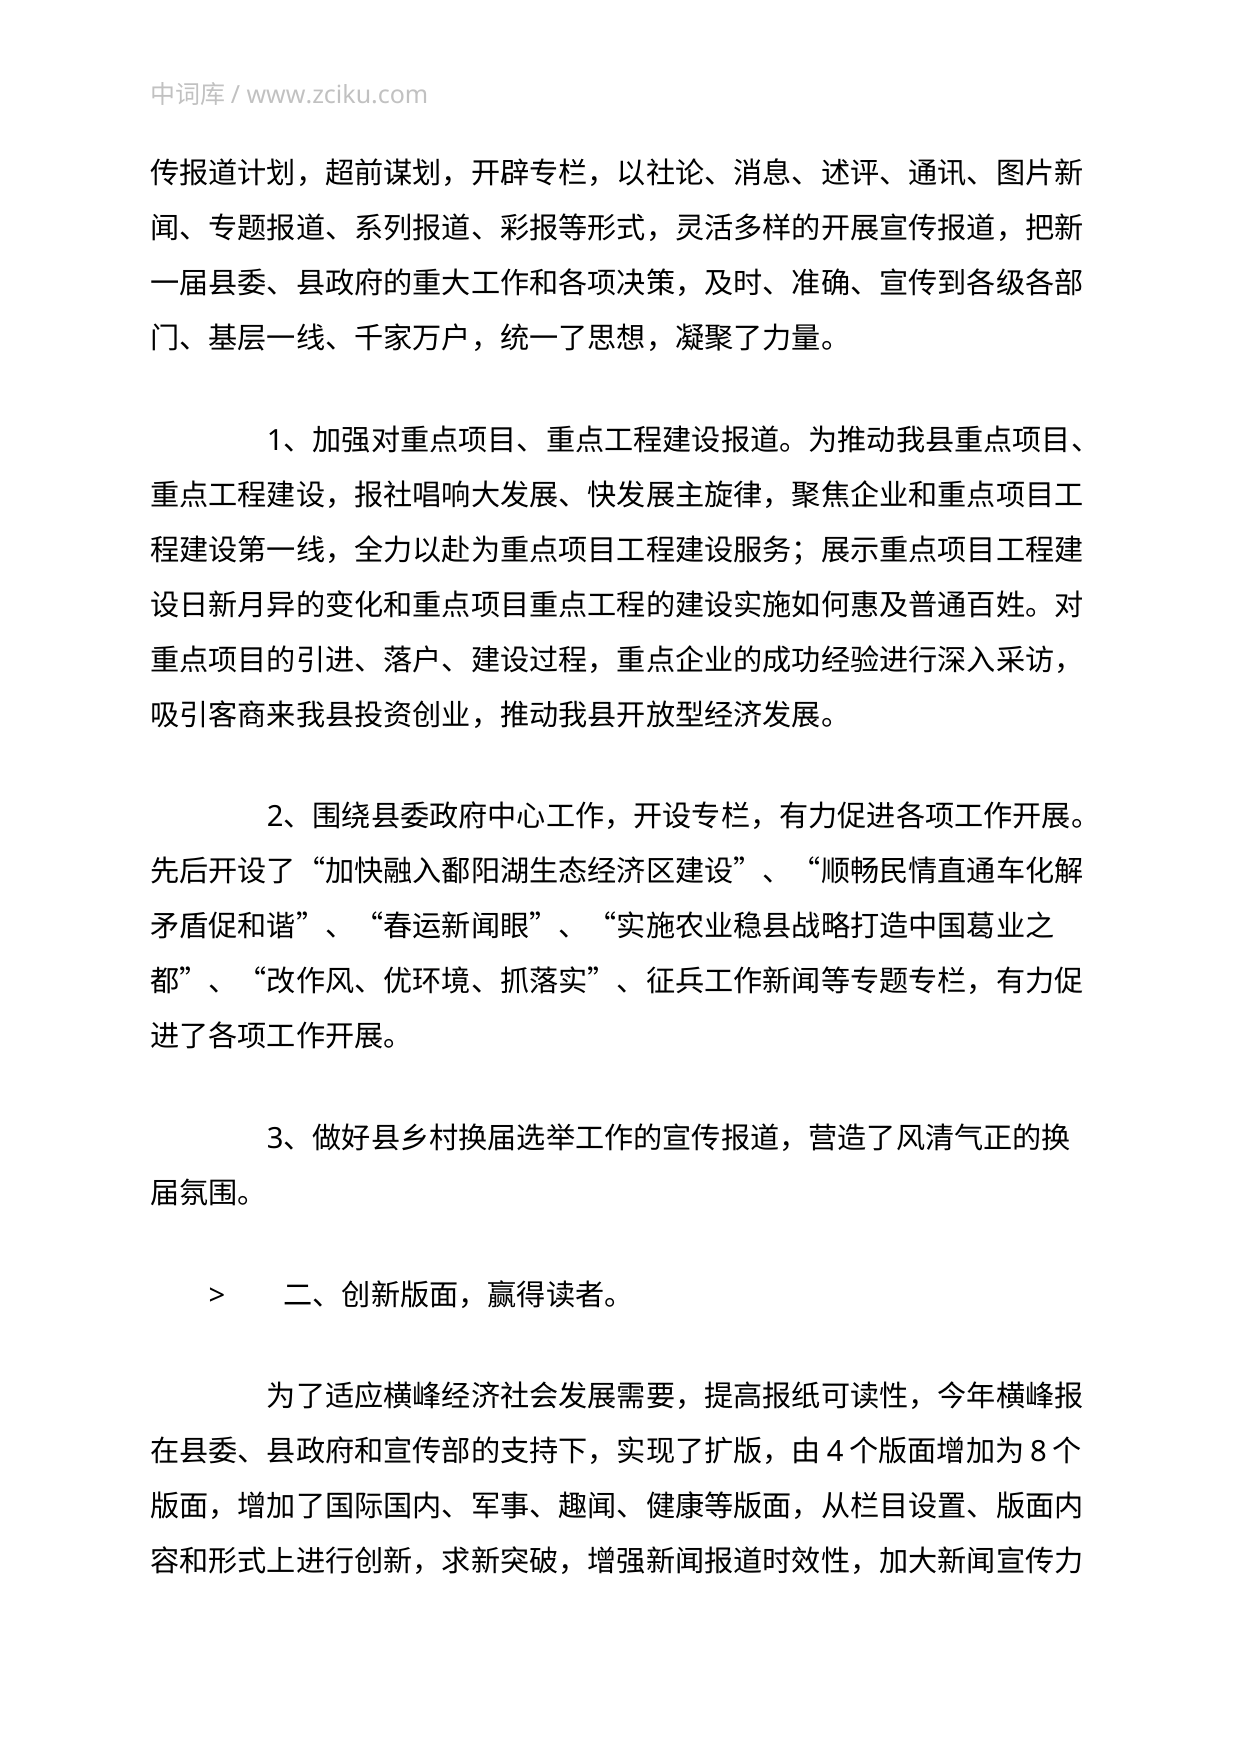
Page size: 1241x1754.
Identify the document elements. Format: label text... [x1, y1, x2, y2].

text 2、围绕县委政府中心工作，开设专栏，有力促进各项工作开展。先后开设了“加快融入鄱阳湖生态经济区建设”、“顺畅民情直通车化解矛盾促和谐”、“春运新闻眼”、“实施农业稳县战略打造中国葛业之都”、“改作风、优环境、抓落实”、征兵工作新闻等专题专栏，有力促进了各项工作开展。 [150, 793, 1090, 1055]
text 1、加强对重点项目、重点工程建设报道。为推动我县重点项目、重点工程建设，报社唱响大发展、快发展主旋律，聚焦企业和重点项目工程建设第一线，全力以赴为重点项目工程建设服务；展示重点项目工程建设日新月异的变化和重点项目重点工程的建设实施如何惠及普通百姓。对重点项目的引进、落户、建设过程，重点企业的成功经验进行深入采访，吸引客商来我县投资创业，推动我县开放型经济发展。 [150, 416, 1090, 733]
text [150, 150, 1090, 357]
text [150, 1373, 1090, 1580]
text 3、做好县乡村换届选举工作的宣传报道，营造了风清气正的换届氛围。 [150, 1114, 1090, 1212]
text > 二、创新版面，赢得读者。 [150, 1271, 1090, 1313]
